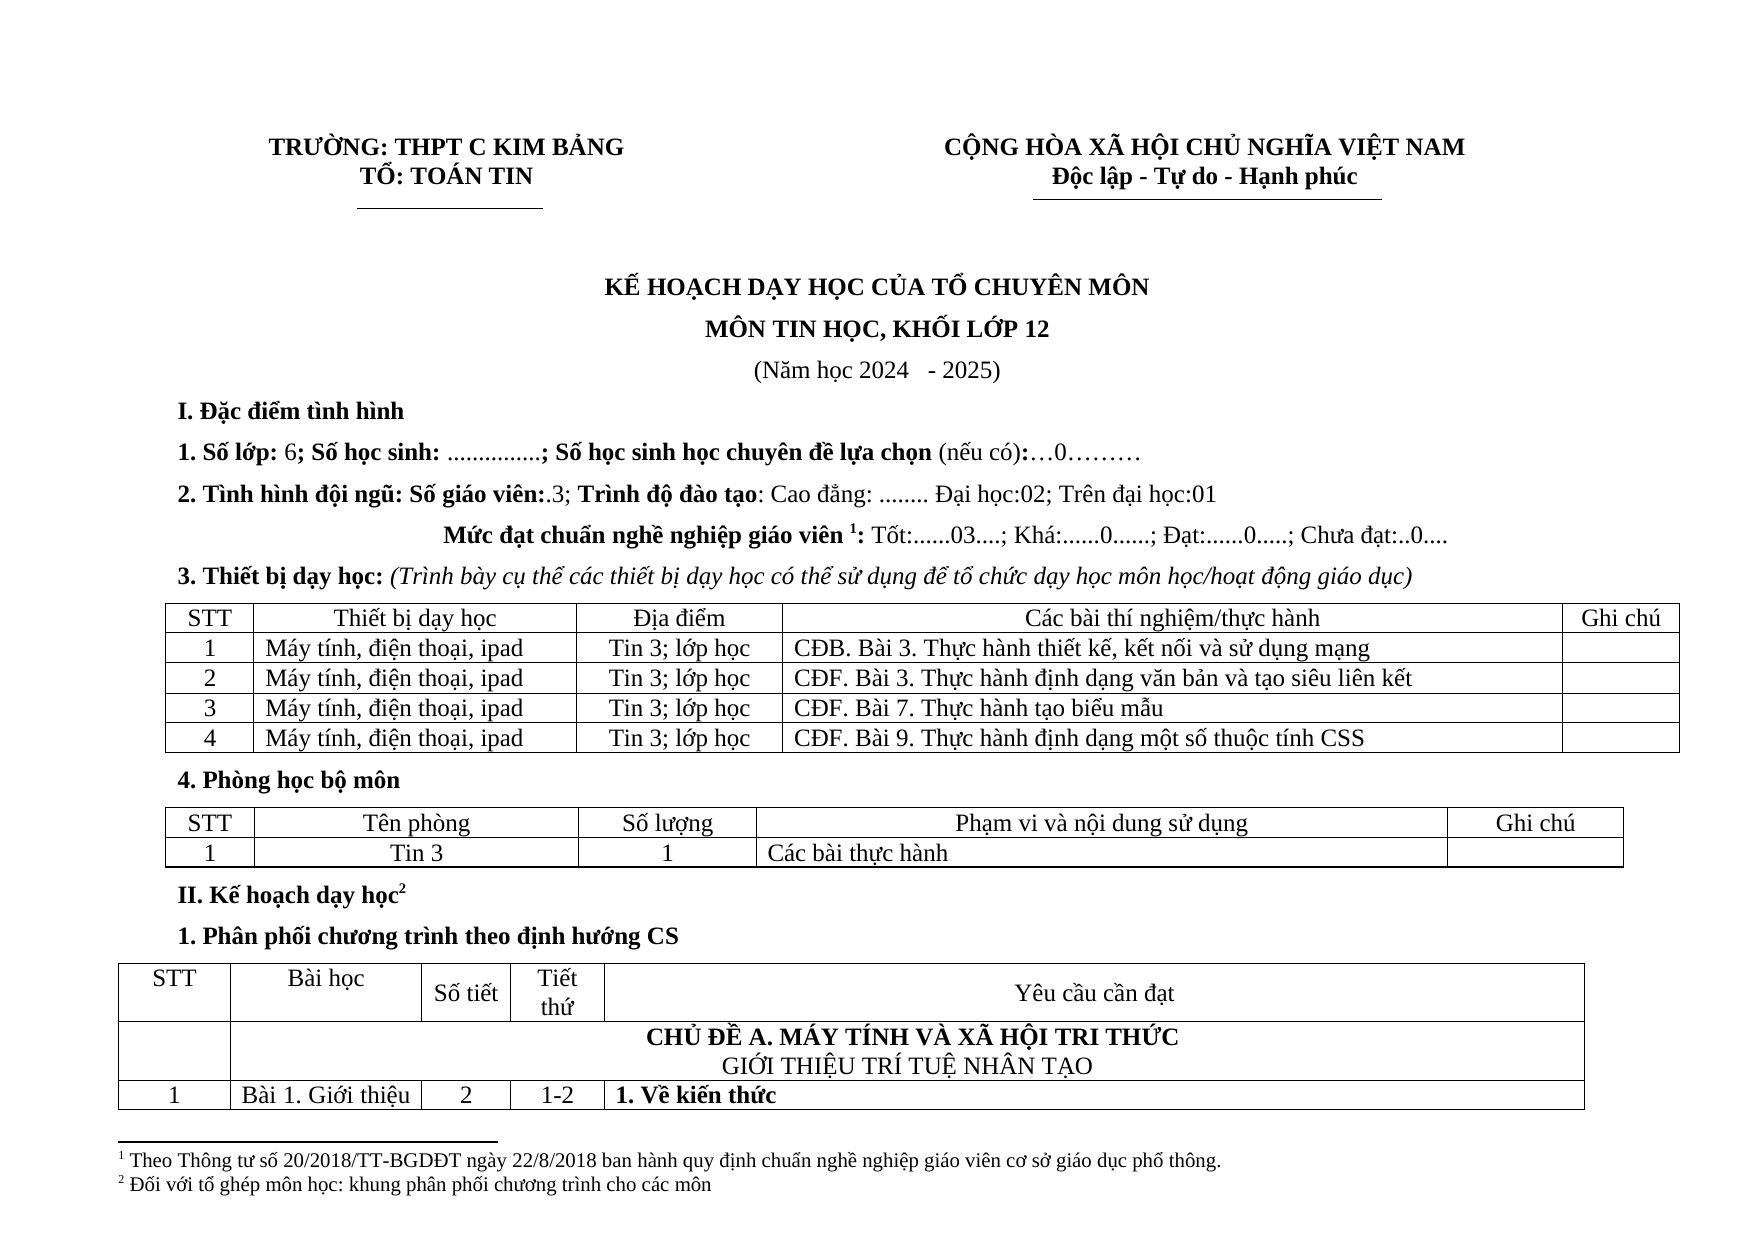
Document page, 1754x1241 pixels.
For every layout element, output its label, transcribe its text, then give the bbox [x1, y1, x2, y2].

table_cell 2 [166, 663, 253, 692]
table_cell Tin 3 [255, 838, 578, 866]
text I. Đặc điểm tình hình [118, 396, 1636, 425]
table_cell CHỦ ĐỀ A. MÁY TÍNH VÀ XÃ HỘI TRI THỨC GIỚI THIỆU TRÍ TUỆ NHÂN TẠO [231, 1022, 1584, 1079]
table_header STT [119, 964, 230, 1021]
table_cell Tin 3; lớp học [577, 723, 782, 752]
table_cell CĐB. Bài 3. Thực hành thiết kế, kết nối và sử dụng mạng [783, 633, 1562, 662]
text 4. Phòng học bộ môn [177, 766, 1636, 794]
table_header Yêu cầu cần đạt [605, 964, 1584, 1021]
table_cell CĐF. Bài 7. Thực hành tạo biểu mẫu [783, 694, 1562, 722]
table_cell 1-2 [511, 1081, 604, 1109]
table_cell Các bài thực hành [757, 838, 1447, 866]
table_header Phạm vi và nội dung sử dụng [757, 808, 1447, 837]
table_header Các bài thí nghiệm/thực hành [783, 604, 1562, 632]
table_cell [1448, 838, 1623, 866]
table_header Địa điểm [577, 604, 782, 632]
table_header Ghi chú [1563, 604, 1679, 632]
table_header CỘNG HÒA XÃ HỘI CHỦ NGHĨA VIỆT NAM Độc lập - Tự do - Hạnh phúc [786, 133, 1624, 219]
table_cell Máy tính, điện thoại, ipad [254, 694, 576, 722]
table_header Số tiết [422, 964, 510, 1021]
table_cell Máy tính, điện thoại, ipad [254, 663, 576, 692]
table_cell [1563, 663, 1679, 692]
table_header STT [166, 604, 253, 632]
table_cell Máy tính, điện thoại, ipad [254, 723, 576, 752]
table_cell Bài 1. Giới thiệu về trí tuệ nhân tạo [231, 1081, 421, 1109]
table_cell [119, 1022, 230, 1079]
table_cell [1563, 633, 1679, 662]
table_cell [1563, 694, 1679, 722]
table_header Bài học [231, 964, 421, 1021]
text 2. Tình hình đội ngũ: Số giáo viên:.3; Trình độ đào tạo: Cao đẳng: ........ Đại học:02; Trên đại học:01 [118, 479, 1636, 507]
text 3. Thiết bị dạy học: (Trình bày cụ thể các thiết bị dạy học có thể sử dụng để tổ chức dạy học môn học/hoạt động giáo dục) [118, 561, 1636, 590]
table_cell 1 [119, 1081, 230, 1109]
table_cell 1 [166, 633, 253, 662]
table_cell Máy tính, điện thoại, ipad [254, 633, 576, 662]
table_cell 1 [166, 838, 254, 866]
table_cell 3 [166, 694, 253, 722]
table_cell CĐF. Bài 9. Thực hành định dạng một số thuộc tính CSS [783, 723, 1562, 752]
text MÔN TIN HỌC, KHỐI LỚP 12 [118, 314, 1636, 342]
table_header STT [166, 808, 254, 837]
table_header Ghi chú [1448, 808, 1623, 837]
table_header Tiết thứ [511, 964, 604, 1021]
text 1. Số lớp: 6; Số học sinh: ...............; Số học sinh học chuyên đề lựa chọn (nếu có):…0……… [118, 437, 1636, 466]
table_cell Tin 3; lớp học [577, 633, 782, 662]
table_cell Tin 3; lớp học [577, 694, 782, 722]
table_cell CĐF. Bài 3. Thực hành định dạng văn bản và tạo siêu liên kết [783, 663, 1562, 692]
text (Năm học 2024 - 2025) [118, 355, 1636, 384]
table_cell 4 [166, 723, 253, 752]
text KẾ HOẠCH DẠY HỌC CỦA TỔ CHUYÊN MÔN [118, 272, 1636, 301]
table_header Số lượng [579, 808, 756, 837]
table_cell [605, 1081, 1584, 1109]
table_cell 2 [422, 1081, 510, 1109]
text Mức đạt chuẩn nghề nghiệp giáo viên : Tốt:......03....; Khá:......0......; Đạt:......0.....; Chưa đạt:..0.... [118, 520, 1636, 549]
table_cell [1563, 723, 1679, 752]
table_header TRƯỜNG: THPT C KIM BẢNG TỔ: TOÁN TIN [107, 133, 786, 219]
text 1. Phân phối chương trình theo định hướng CS [118, 921, 1636, 950]
table_header Thiết bị dạy học [254, 604, 576, 632]
table_header Tên phòng [255, 808, 578, 837]
text II. Kế hoạch dạy học [118, 880, 1636, 909]
table_cell 1 [579, 838, 756, 866]
table_cell Tin 3; lớp học [577, 663, 782, 692]
